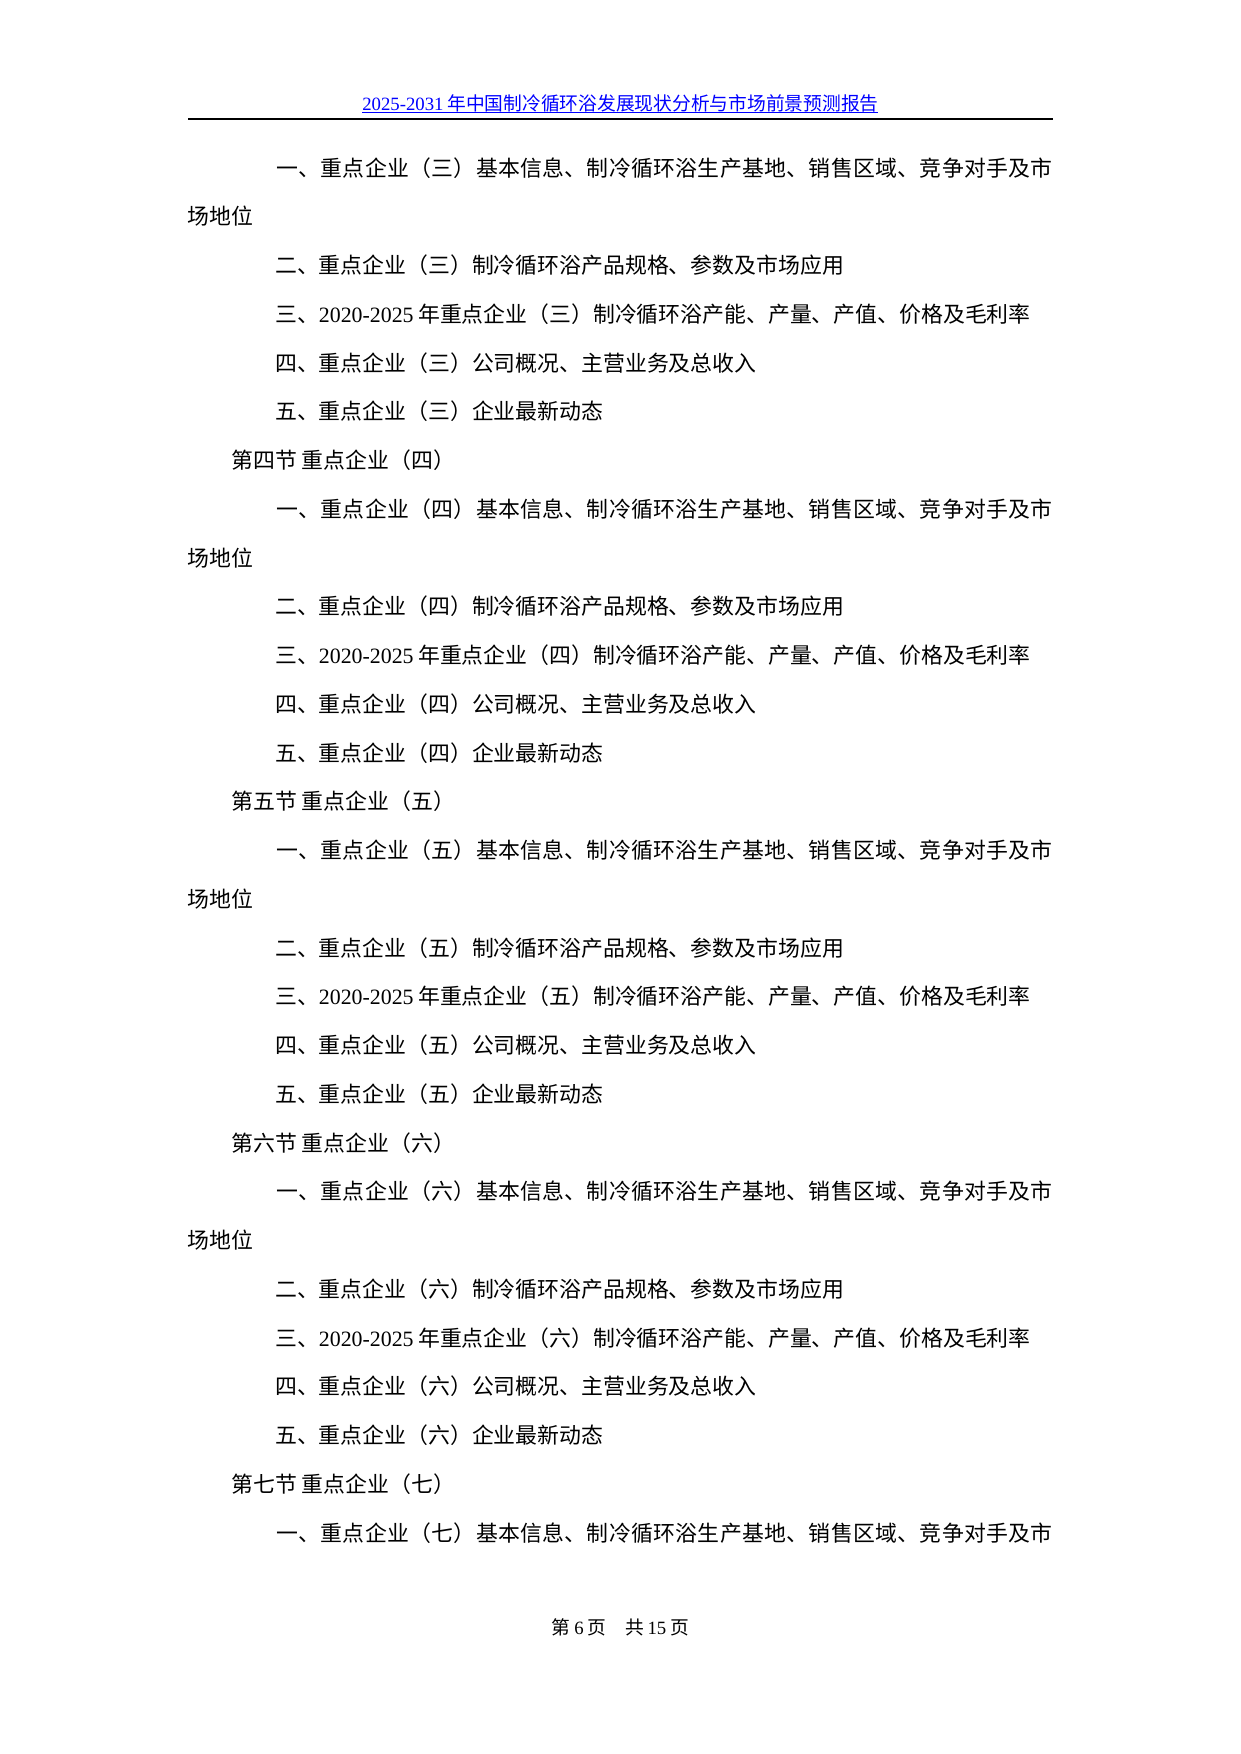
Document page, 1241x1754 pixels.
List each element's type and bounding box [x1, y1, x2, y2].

text [187, 150, 1053, 1548]
